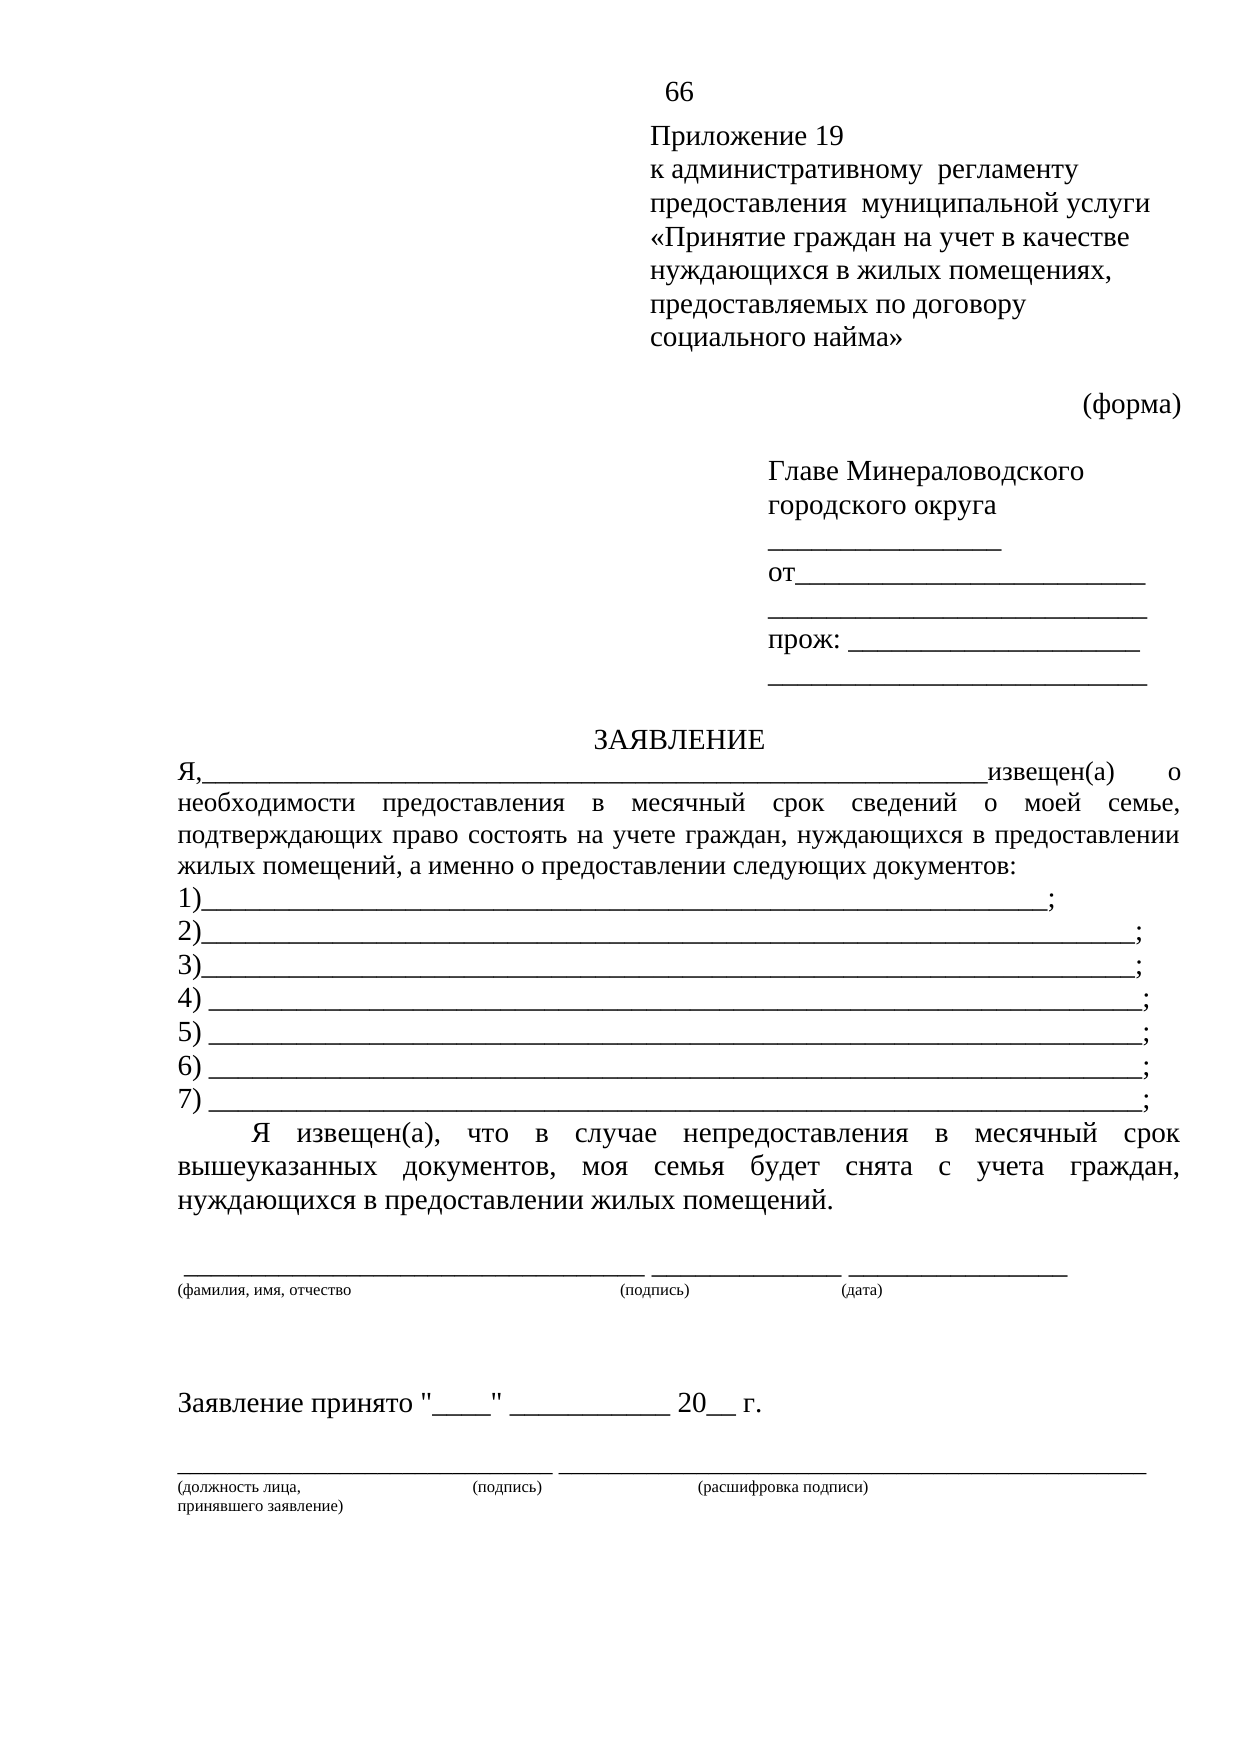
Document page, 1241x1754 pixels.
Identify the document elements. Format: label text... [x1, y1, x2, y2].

text Я извещен(а), что в случае непредоставления в месячный срок вышеуказанных документов, моя семья будет снята с учета граждан, нуждающихся в предоставлении жилых помещений. [177, 1115, 1181, 1215]
text __________________________________ _____________ _______________ [177, 1247, 1181, 1280]
text (форма) [694, 386, 1181, 420]
subtitle ЗАЯВЛЕНИЕ [177, 722, 1181, 755]
text Главе Минераловодского [768, 453, 1181, 487]
text Приложение 19 [650, 118, 1181, 152]
text городского округа [768, 487, 1181, 521]
text 6) ________________________________________________________________; [177, 1048, 1181, 1081]
text принявшего заявление) [177, 1496, 1181, 1515]
text Заявление принято "____" ___________ 20__ г. [177, 1386, 1181, 1419]
text 7) ________________________________________________________________; [177, 1081, 1181, 1115]
text 1)__________________________________________________________; [177, 880, 1181, 913]
text __________________________ [768, 588, 1181, 621]
text 2)________________________________________________________________; [177, 913, 1181, 947]
text 3)________________________________________________________________; [177, 947, 1181, 981]
text (фамилия, имя, отчество (подпись) (дата) [177, 1280, 1181, 1299]
text 5) ________________________________________________________________; [177, 1014, 1181, 1048]
text от________________________ [768, 554, 1181, 588]
text прож: ____________________ [768, 621, 1181, 655]
text ______________________________ _______________________________________________ [177, 1448, 1181, 1477]
text __________________________ [768, 655, 1181, 688]
text к административному регламенту предоставления муниципальной услуги «Принятие граждан на учет в качестве нуждающихся в жилых помещениях, предоставляемых по договору социального найма» [650, 152, 1181, 353]
text ________________ [768, 521, 1181, 554]
text 4) ________________________________________________________________; [177, 981, 1181, 1014]
text (должность лица, (подпись) (расшифровка подписи) [177, 1477, 1181, 1496]
text Я,__________________________________________________________извещен(а) о необходимости предоставления в месячный срок сведений о моей семье, подтверждающих право состоять на учете граждан, нуждающихся в предоставлении жилых помещений, а именно о предоставлении следующих документов: [177, 755, 1181, 880]
